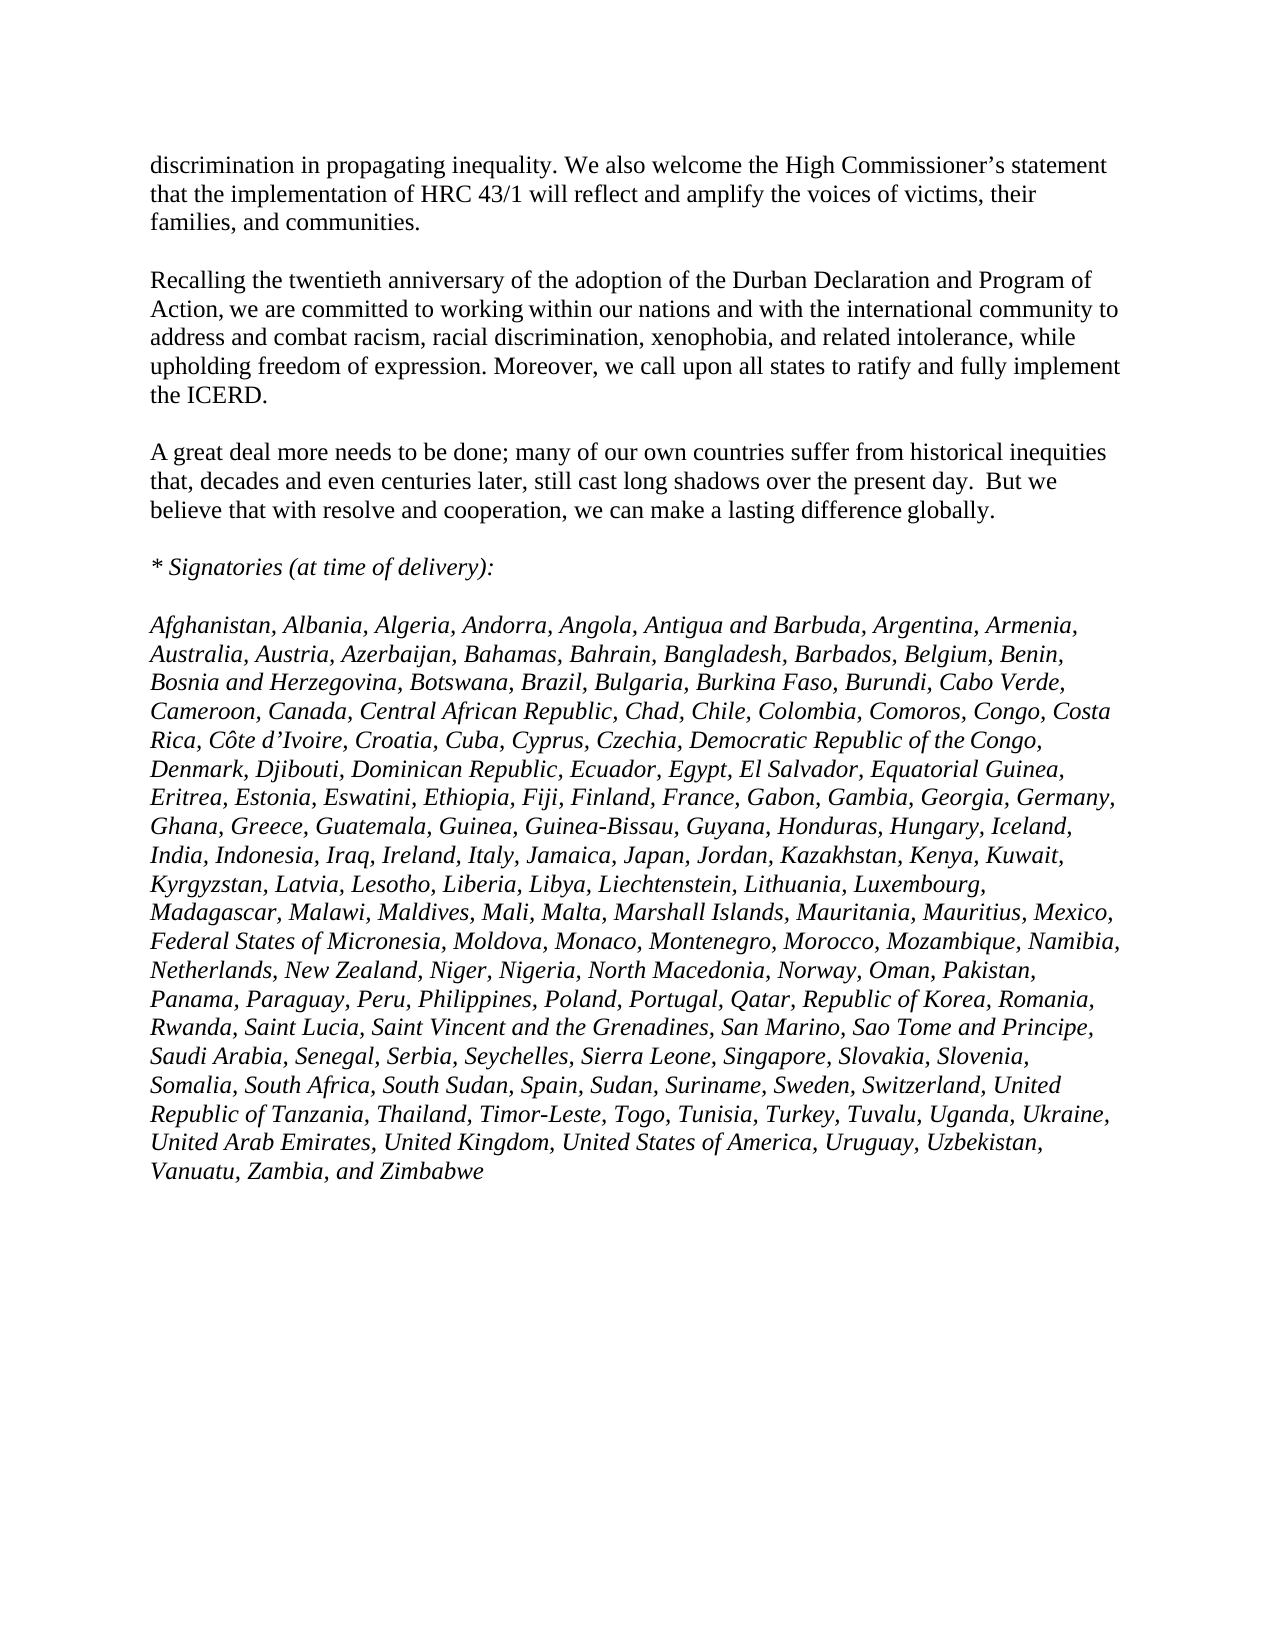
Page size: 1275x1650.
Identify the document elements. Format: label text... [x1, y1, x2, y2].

text * Signatories (at time of delivery): [150, 552, 1125, 581]
text Recalling the twentieth anniversary of the adoption of the Durban Declaration and Program of Action, we are committed to working within our nations and with the international community to address and combat racism, racial discrimination, xenophobia, and related intolerance, while upholding freedom of expression. Moreover, we call upon all states to ratify and fully implement the ICERD. [150, 265, 1125, 409]
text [150, 150, 1125, 236]
text A great deal more needs to be done; many of our own countries suffer from historical inequities that, decades and even centuries later, still cast long shadows over the present day. But we believe that with resolve and cooperation, we can make a lasting difference globally. [150, 437, 1125, 524]
text Afghanistan, Albania, Algeria, Andorra, Angola, Antigua and Barbuda, Argentina, Armenia, Australia, Austria, Azerbaijan, Bahamas, Bahrain, Bangladesh, Barbados, Belgium, Benin, Bosnia and Herzegovina, Botswana, Brazil, Bulgaria, Burkina Faso, Burundi, Cabo Verde, Cameroon, Canada, Central African Republic, Chad, Chile, Colombia, Comoros, Congo, Costa Rica, Côte d’Ivoire, Croatia, Cuba, Cyprus, Czechia, Democratic Republic of the Congo, Denmark, Djibouti, Dominican Republic, Ecuador, Egypt, El Salvador, Equatorial Guinea, Eritrea, Estonia, Eswatini, Ethiopia, Fiji, Finland, France, Gabon, Gambia, Georgia, Germany, Ghana, Greece, Guatemala, Guinea, Guinea-Bissau, Guyana, Honduras, Hungary, Iceland, India, Indonesia, Iraq, Ireland, Italy, Jamaica, Japan, Jordan, Kazakhstan, Kenya, Kuwait, Kyrgyzstan, Latvia, Lesotho, Liberia, Libya, Liechtenstein, Lithuania, Luxembourg, Madagascar, Malawi, Maldives, Mali, Malta, Marshall Islands, Mauritania, Mauritius, Mexico, Federal States of Micronesia, Moldova, Monaco, Montenegro, Morocco, Mozambique, Namibia, Netherlands, New Zealand, Niger, Nigeria, North Macedonia, Norway, Oman, Pakistan, Panama, Paraguay, Peru, Philippines, Poland, Portugal, Qatar, Republic of Korea, Romania, Rwanda, Saint Lucia, Saint Vincent and the Grenadines, San Marino, Sao Tome and Principe, Saudi Arabia, Senegal, Serbia, Seychelles, Sierra Leone, Singapore, Slovakia, Slovenia, Somalia, South Africa, South Sudan, Spain, Sudan, Suriname, Sweden, Switzerland, United Republic of Tanzania, Thailand, Timor-Leste, Togo, Tunisia, Turkey, Tuvalu, Uganda, Ukraine, United Arab Emirates, United Kingdom, United States of America, Uruguay, Uzbekistan, Vanuatu, Zambia, and Zimbabwe [150, 610, 1125, 1185]
